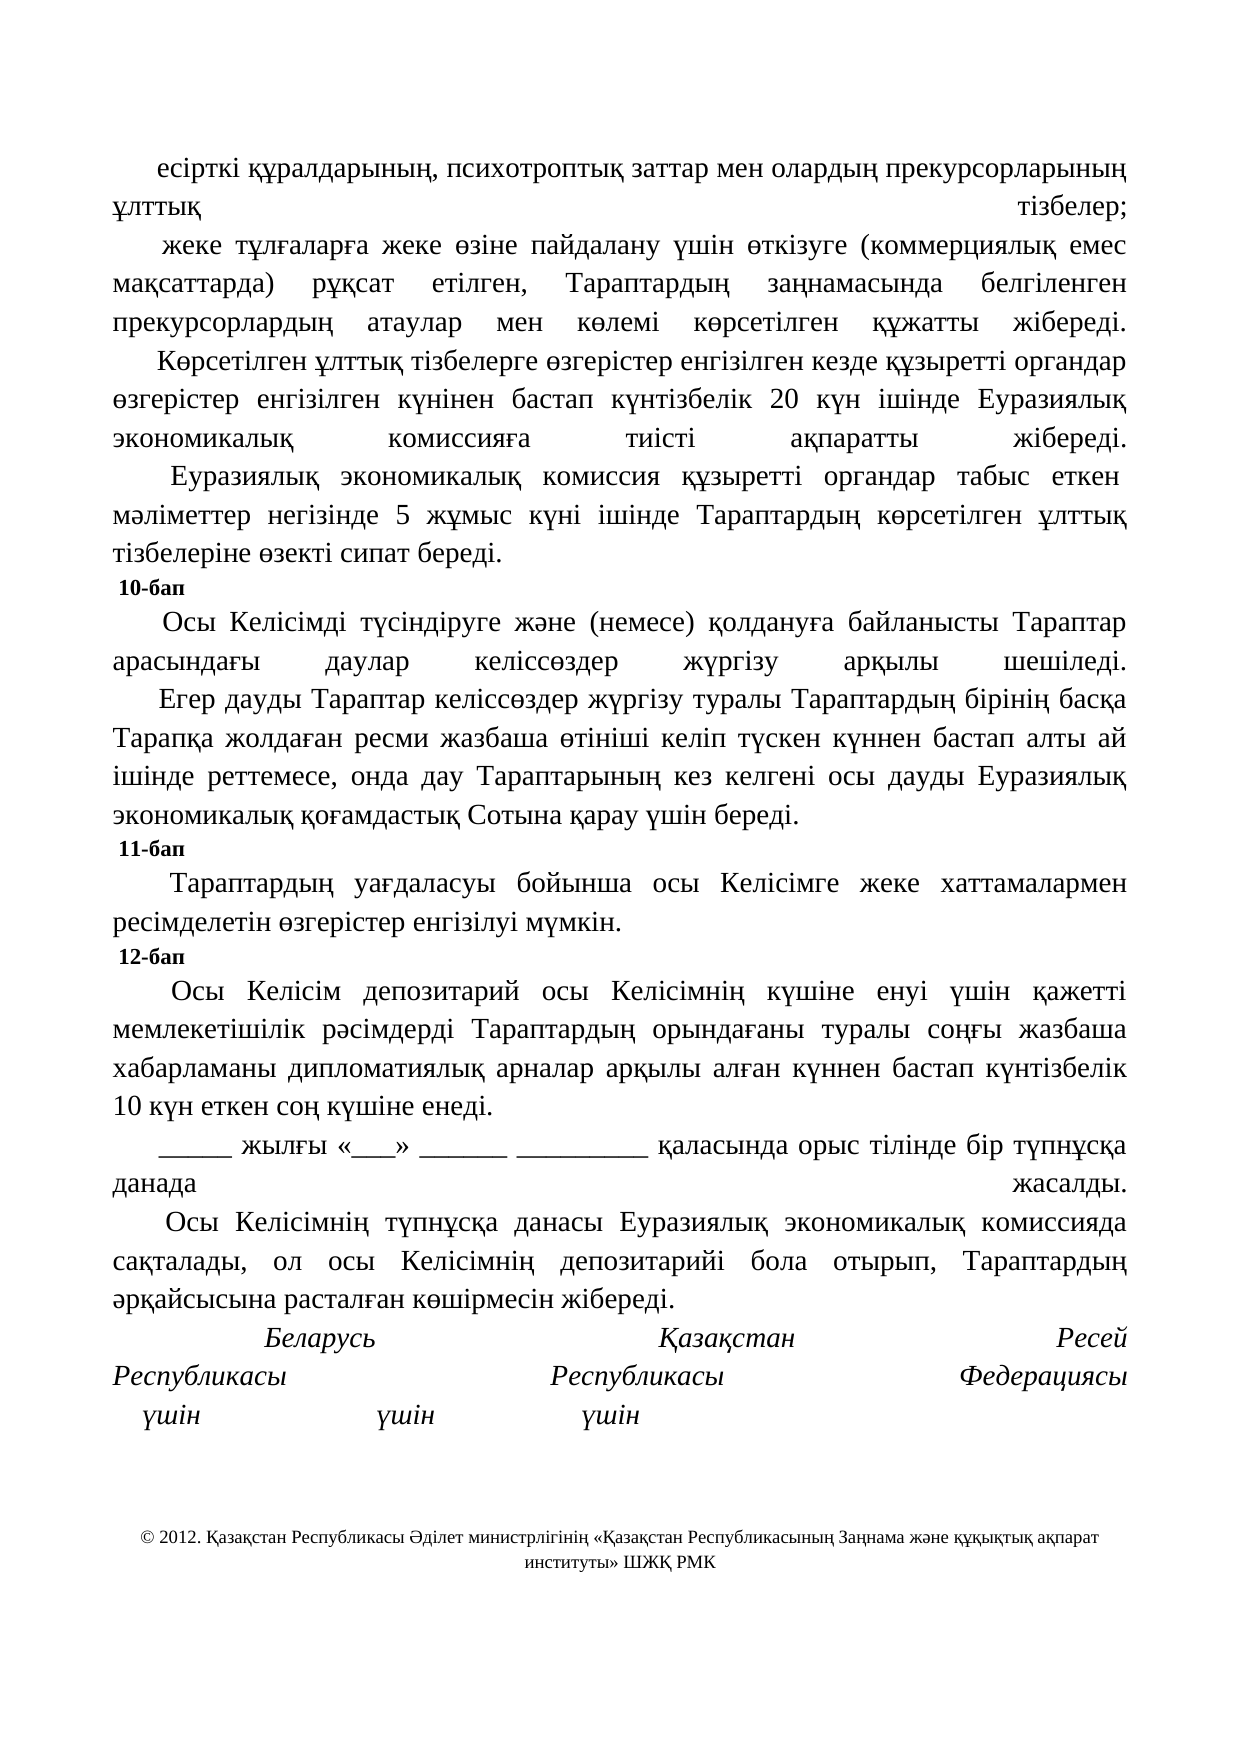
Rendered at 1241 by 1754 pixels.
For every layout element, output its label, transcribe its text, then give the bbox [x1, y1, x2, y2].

text Осы Келісім депозитарий осы Келісімнің күшіне енуі үшін қажетті мемлекетішілік рәсімдерді Тараптардың орындағаны туралы соңғы жазбаша хабарламаны дипломатиялық арналар арқылы алған күннен бастап күнтізбелік 10 күн еткен соң күшіне енеді. [112, 973, 1128, 1122]
text Беларусь Қазақстан Ресей Республикасы Республикасы Федерациясы үшін үшін үшін [112, 1320, 1128, 1430]
text © 2012. Қазақстан Республикасы Әділет министрлігінің «Қазақстан Республикасының Заңнама және құқықтық ақпарат институты» ШЖҚ РМК [112, 1526, 1128, 1572]
text Тараптардың уағдаласуы бойынша осы Келісімге жеке хаттамалармен ресімделетін өзгерістер енгізілуі мүмкін. [112, 866, 1128, 938]
text _____ жылғы «___» ______ _________ қаласында орыс тілінде бір түпнұсқа данада жасалды. Осы Келісімнің түпнұсқа данасы Еуразиялық экономикалық комиссияда сақталады, ол осы Келісімнің депозитарийі бола отырып, Тараптардың әрқайсысына расталған көшірмесін жібереді. [112, 1127, 1128, 1315]
text 10-бап [112, 574, 1128, 600]
text 11-бап [112, 835, 1128, 862]
text Осы Келісімді түсіндіруге және (немесе) қолдануға байланысты Тараптар арасындағы даулар келіссөздер жүргізу арқылы шешіледі. Егер дауды Тараптар келіссөздер жүргізу туралы Тараптардың бірінің басқа Тарапқа жолдаған ресми жазбаша өтініші келіп түскен күннен бастап алты ай ішінде реттемесе, онда дау Тараптарының кез келгені осы дауды Еуразиялық экономикалық қоғамдастық Сотына қарау үшін береді. [112, 604, 1128, 830]
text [112, 150, 1128, 569]
text 12-бап [112, 943, 1128, 969]
